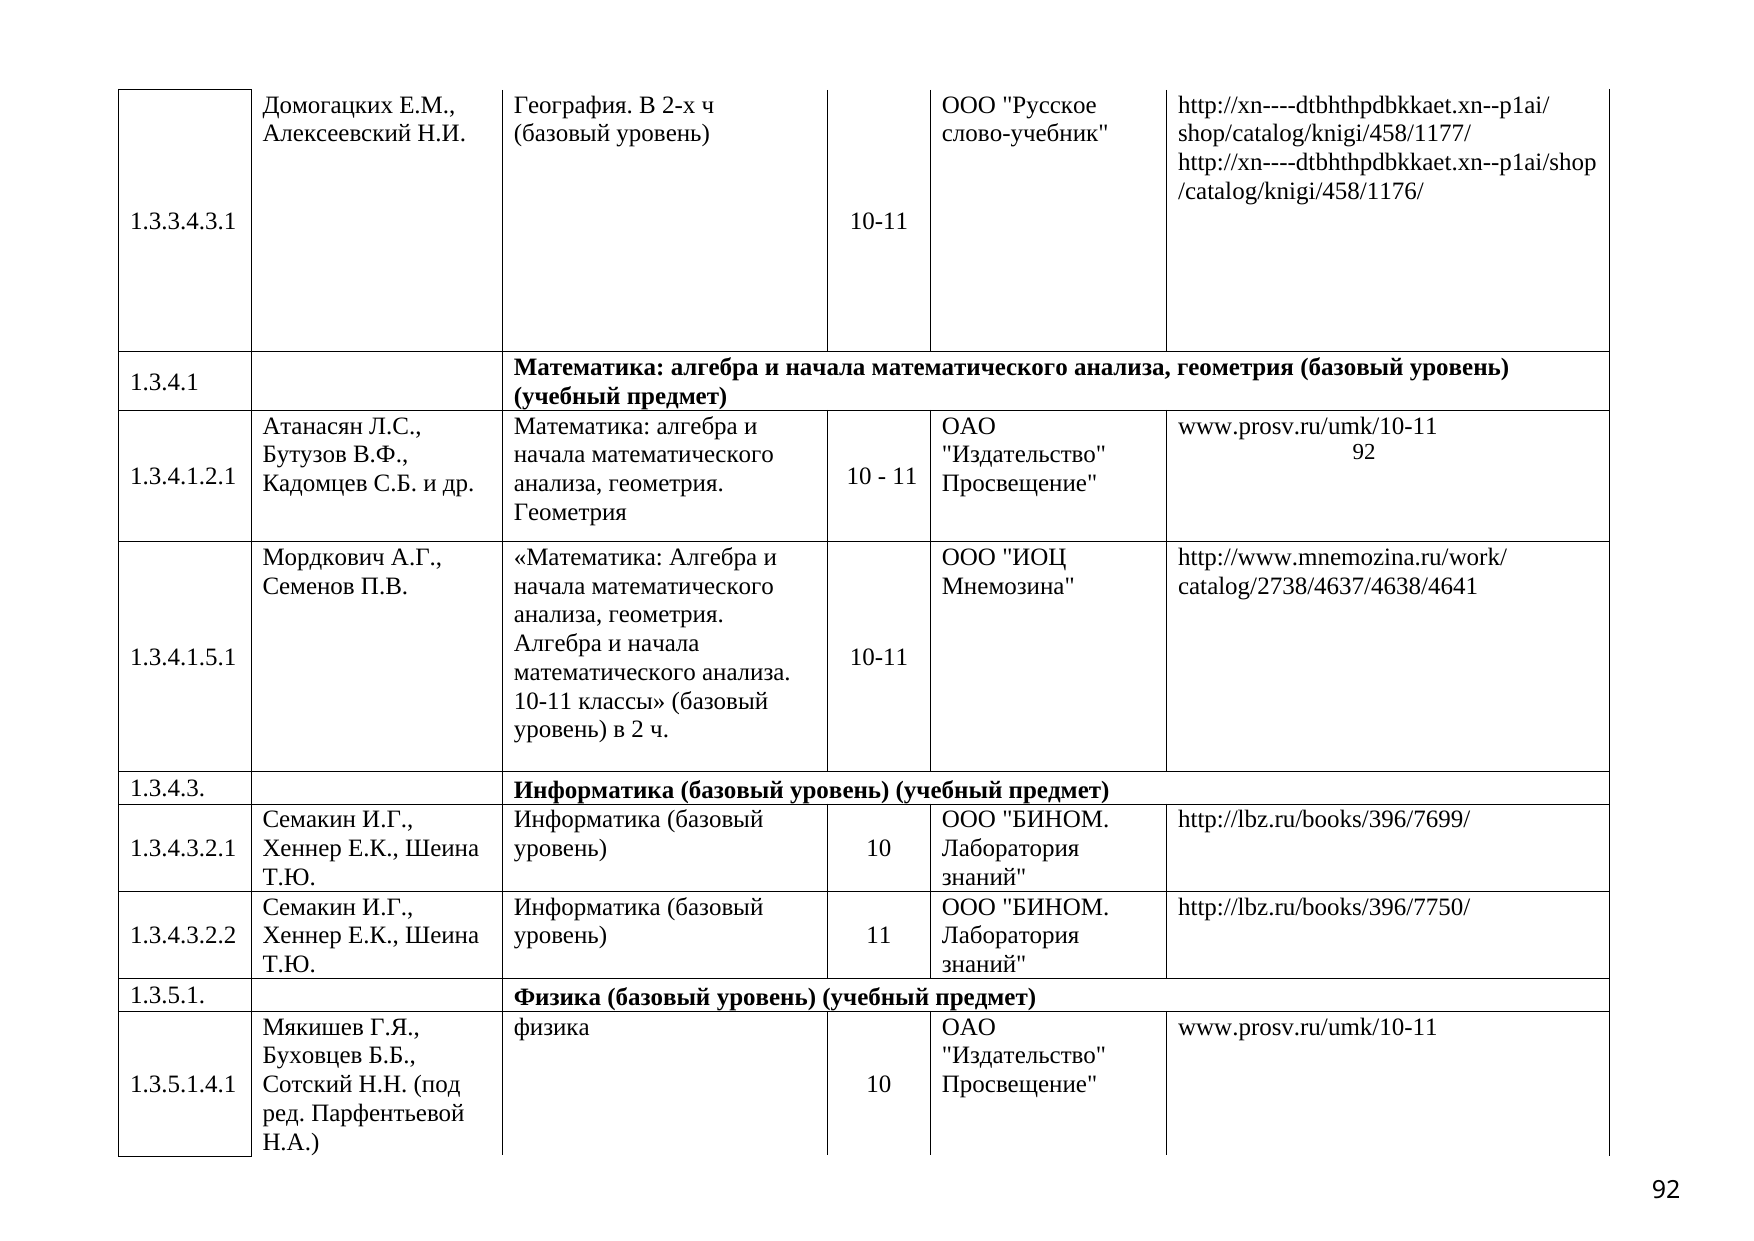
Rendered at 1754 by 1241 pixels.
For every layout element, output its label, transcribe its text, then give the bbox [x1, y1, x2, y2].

table_cell 10 [827, 1012, 930, 1156]
table_cell ОАО "Издательство" Просвещение" [931, 411, 1166, 541]
table_cell ООО "БИНОМ. Лаборатория знаний" [931, 805, 1166, 891]
table_cell Мордкович А.Г., Семенов П.В. [252, 542, 502, 771]
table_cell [930, 1012, 1167, 1156]
table_cell Семакин И.Г., Хеннер Е.К., Шеина Т.Ю. [252, 805, 502, 891]
table_cell Семакин И.Г., Хеннер Е.К., Шеина Т.Ю. [252, 892, 502, 978]
table_cell [252, 352, 502, 410]
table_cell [1167, 1012, 1609, 1156]
table_cell Физика (базовый уровень) (учебный предмет) [503, 979, 1609, 1011]
table_cell 10 [828, 805, 930, 891]
table_cell 1.3.4.1.5.1 [119, 542, 251, 771]
table_cell География. В 2-х ч (базовый уровень) [503, 89, 827, 351]
table_cell 1.3.5.1.4.1 [119, 1012, 251, 1156]
table_cell Математика: алгебра и начала математического анализа, геометрия (базовый уровень) (учебный предмет) [503, 352, 1609, 410]
table_cell [252, 979, 502, 1011]
table_cell Мякишев Г.Я., Буховцев Б.Б., Сотский Н.Н. (под ред. Парфентьевой Н.А.) [252, 1012, 502, 1156]
table_cell Информатика (базовый уровень) [503, 892, 827, 978]
table_cell [252, 772, 502, 803]
table_cell 1.3.4.1 [119, 352, 251, 410]
table_cell Информатика (базовый уровень) [503, 805, 827, 891]
table_cell 1.3.3.4.3.1 [119, 90, 251, 351]
table_cell http://lbz.ru/books/396/7699/ [1167, 805, 1609, 891]
table_cell http://www.mnemozina.ru/work/catalog/2738/4637/4638/4641 [1167, 542, 1609, 771]
table_cell 1.3.4.3.2.2 [119, 892, 251, 978]
table_cell 11 [828, 892, 930, 978]
table_cell физика [502, 1012, 827, 1156]
table_cell Домогацких Е.М., Алексеевский Н.И. [252, 89, 502, 351]
table_cell www.prosv.ru/umk/10-11 [1167, 411, 1609, 541]
table_cell Информатика (базовый уровень) (учебный предмет) [503, 772, 1609, 803]
table_cell ООО "Русское слово-учебник" [931, 89, 1166, 351]
table_cell Атанасян Л.С., Бутузов В.Ф., Кадомцев С.Б. и др. [252, 411, 502, 541]
table_cell «Математика: Алгебра и начала математического анализа, геометрия. Алгебра и начала математического анализа. 10-11 классы» (базовый уровень) в 2 ч. [503, 542, 827, 771]
table_cell 1.3.4.3.2.1 [119, 805, 251, 891]
table_cell 10-11 [828, 89, 930, 351]
table_cell http://lbz.ru/books/396/7750/ [1167, 892, 1609, 978]
table_cell ООО "БИНОМ. Лаборатория знаний" [931, 892, 1166, 978]
table_cell Математика: алгебра и начала математического анализа, геометрия. Геометрия [503, 411, 827, 541]
table_cell 1.3.4.1.2.1 [119, 411, 251, 541]
table_cell ООО "ИОЦ Мнемозина" [931, 542, 1166, 771]
table_cell 10-11 [828, 542, 930, 771]
table_cell 1.3.5.1. [119, 979, 251, 1011]
table_cell 1.3.4.3. [119, 772, 251, 803]
table_cell 10 - 11 [828, 411, 930, 541]
table_cell http://xn----dtbhthpdbkkaet.xn--p1ai/shop/catalog/knigi/458/1177/ http://xn----dtbhthpdbkkaet.xn--p1ai/shop/catalog/knigi/458/1176/ [1167, 89, 1609, 351]
